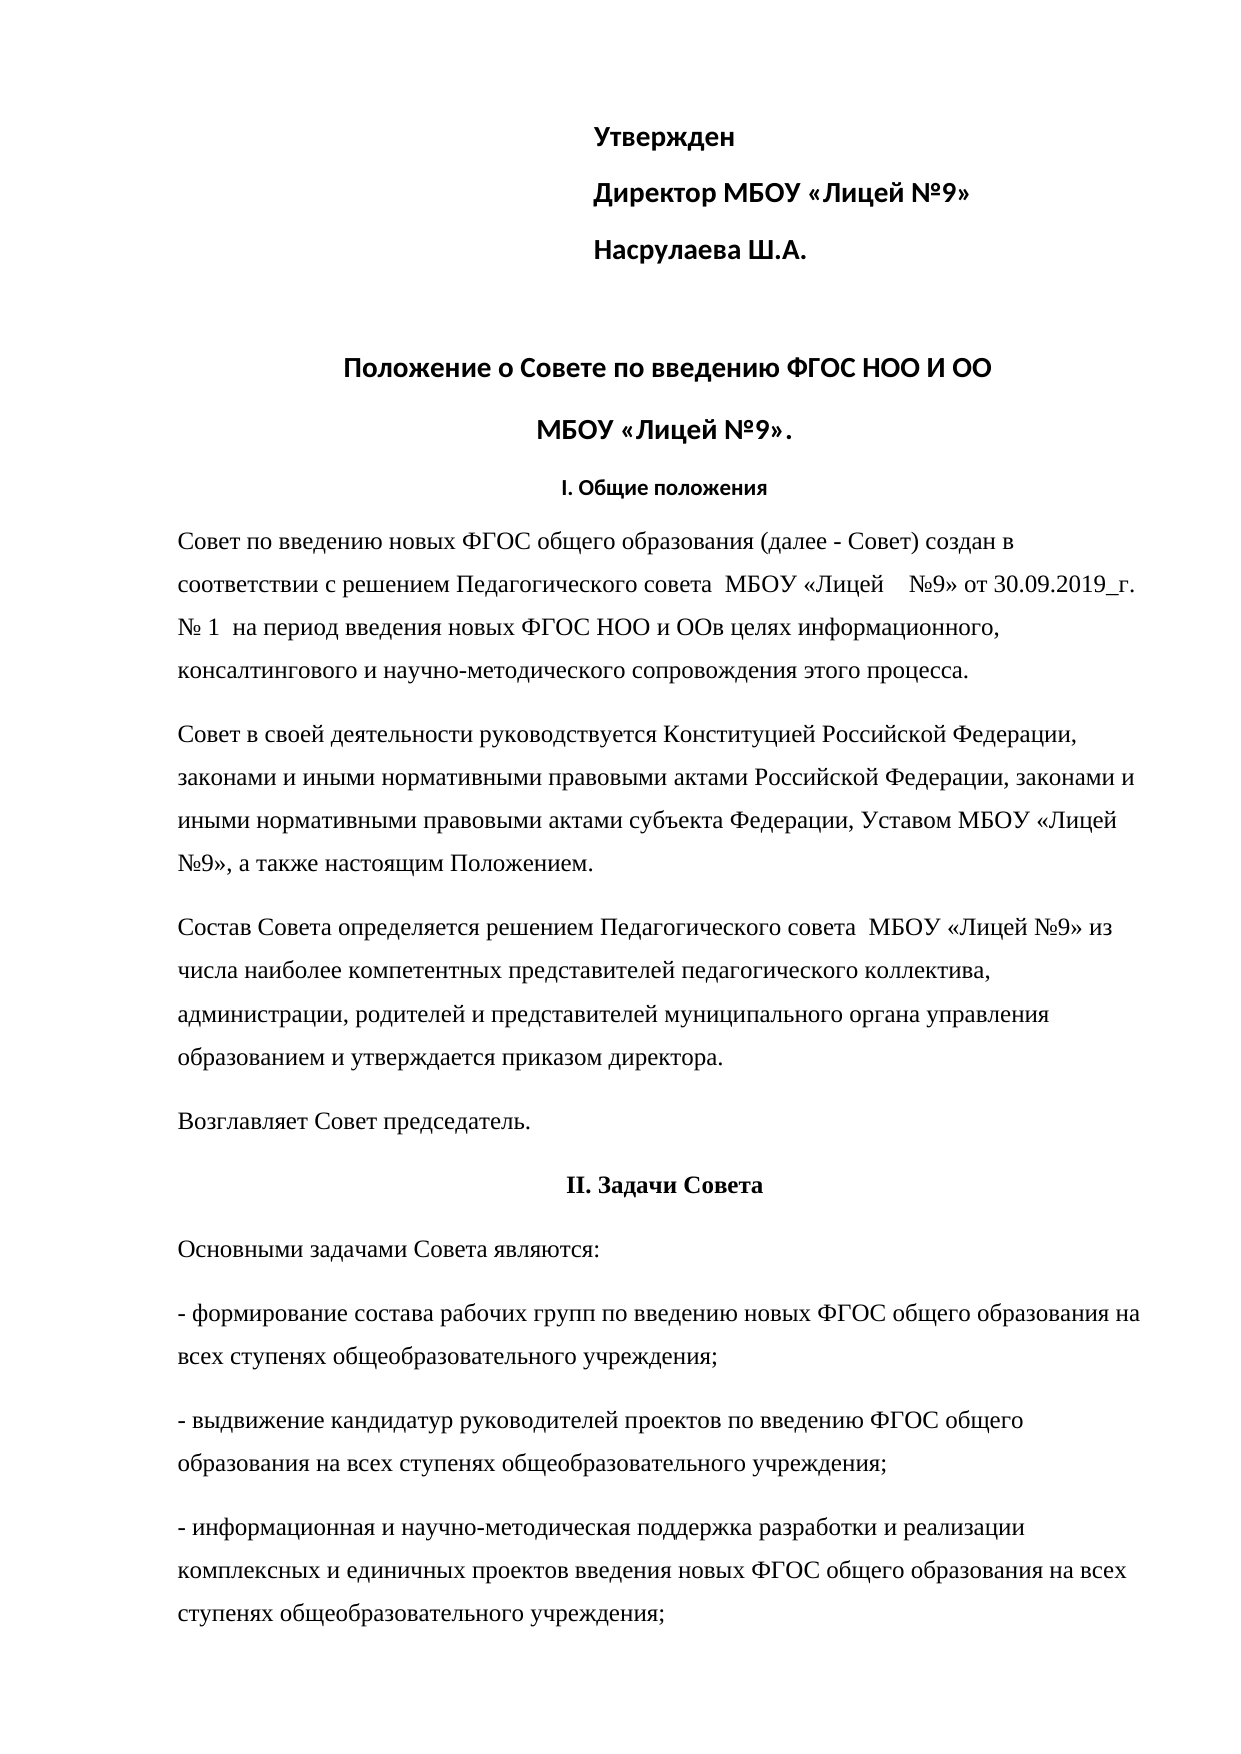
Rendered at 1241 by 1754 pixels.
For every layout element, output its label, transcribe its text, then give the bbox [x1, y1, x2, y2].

text II. Задачи Совета [177, 1170, 1152, 1198]
text - формирование состава рабочих групп по введению новых ФГОС общего образования на всех ступенях общеобразовательного учреждения; [177, 1298, 1152, 1369]
text МБОУ «Лицей №9». [177, 411, 1152, 447]
text Совет в своей деятельности руководствуется Конституцией Российской Федерации, законами и иными нормативными правовыми актами Российской Федерации, законами и иными нормативными правовыми актами субъекта Федерации, Уставом МБОУ «Лицей №9», а также настоящим Положением. [177, 719, 1152, 877]
text Основными задачами Совета являются: [177, 1234, 1152, 1262]
text Совет по введению новых ФГОС общего образования (далее - Совет) создан в соответствии с решением Педагогического совета МБОУ «Лицей №9» от 30.09.2019_г. № 1 на период введения новых ФГОС НОО и ООв целях информационного, консалтингового и научно-методического сопровождения этого процесса. [177, 526, 1152, 684]
text Утвержден [177, 118, 1152, 154]
text - информационная и научно-методическая поддержка разработки и реализации комплексных и единичных проектов введения новых ФГОС общего образования на всех ступенях общеобразовательного учреждения; [177, 1512, 1152, 1627]
text Директор МБОУ «Лицей №9» [177, 174, 1152, 210]
text Состав Совета определяется решением Педагогического совета МБОУ «Лицей №9» из числа наиболее компетентных представителей педагогического коллектива, администрации, родителей и представителей муниципального органа управления образованием и утверждается приказом директора. [177, 912, 1152, 1071]
text Положение о Совете по введению ФГОС НОО И ОО [177, 349, 1152, 385]
text Возглавляет Совет председатель. [177, 1106, 1152, 1134]
text - выдвижение кандидатур руководителей проектов по введению ФГОС общего образования на всех ступенях общеобразовательного учреждения; [177, 1405, 1152, 1477]
text I. Общие положения [177, 473, 1152, 501]
text Насрулаева Ш.А. [177, 231, 1152, 267]
